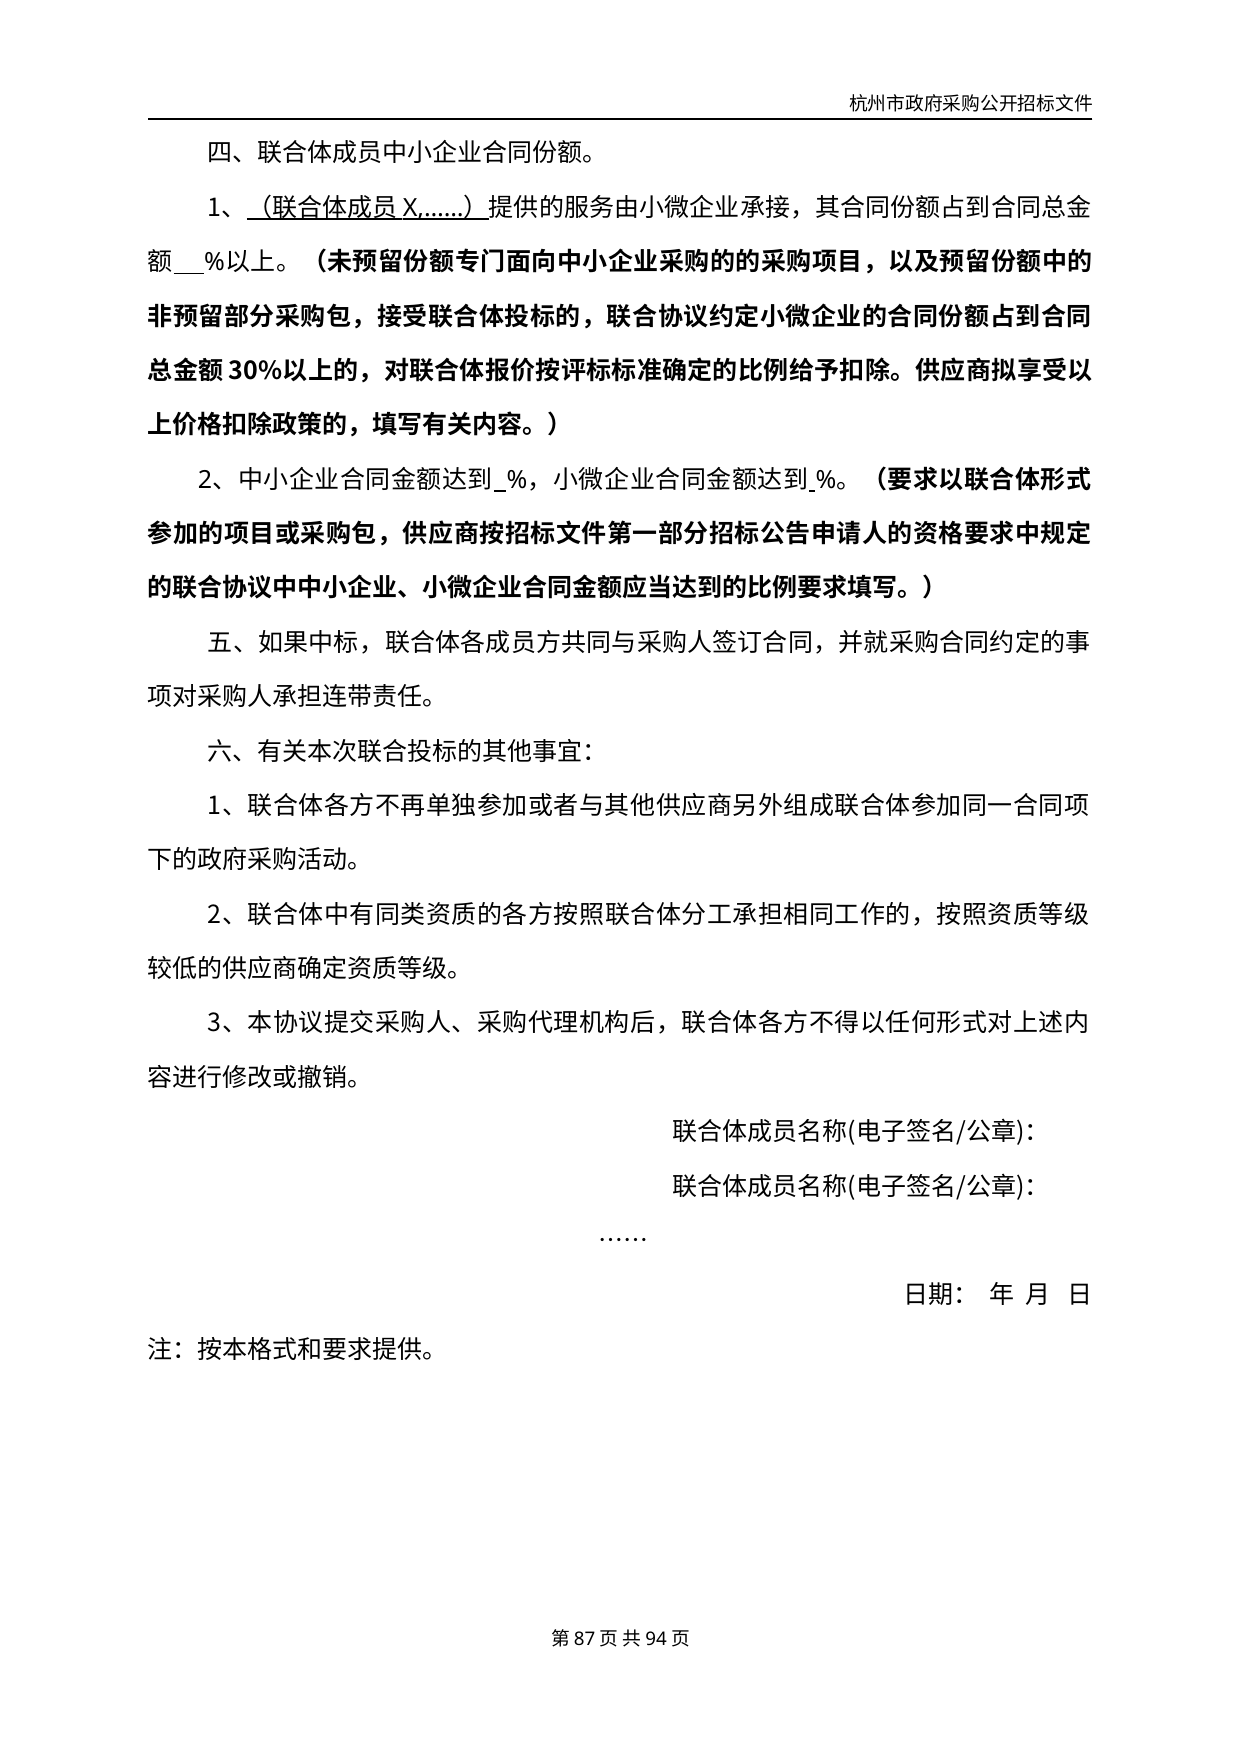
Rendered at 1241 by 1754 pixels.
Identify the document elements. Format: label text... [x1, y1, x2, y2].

text 联合体成员名称(电子签名/公章)： [148, 1166, 1092, 1202]
text 2、联合体中有同类资质的各方按照联合体分工承担相同工作的，按照资质等级较低的供应商确定资质等级。 [148, 894, 1092, 985]
text 四、联合体成员中小企业合同份额。 [148, 133, 1092, 169]
text 1、（联合体成员X,……）提供的服务由小微企业承接，其合同份额占到合同总金额 %以上。（未预留份额专门面向中小企业采购的的采购项目，以及预留份额中的非预留部分采购包，接受联合体投标的，联合协议约定小微企业的合同份额占到合同总金额30%以上的，对联合体报价按评标标准确定的比例给予扣除。供应商拟享受以上价格扣除政策的，填写有关内容。） [148, 187, 1092, 441]
text 日期： 年 月 日 [148, 1275, 1092, 1311]
text 3、本协议提交采购人、采购代理机构后，联合体各方不得以任何形式对上述内容进行修改或撤销。 [148, 1003, 1092, 1093]
text 注：按本格式和要求提供。 [148, 1329, 1049, 1365]
text 六、有关本次联合投标的其他事宜： [148, 731, 1092, 767]
text 1、联合体各方不再单独参加或者与其他供应商另外组成联合体参加同一合同项下的政府采购活动。 [148, 785, 1092, 876]
text 五、如果中标，联合体各成员方共同与采购人签订合同，并就采购合同约定的事项对采购人承担连带责任。 [148, 622, 1092, 713]
text 2、中小企业合同金额达到 %，小微企业合同金额达到 %。（要求以联合体形式参加的项目或采购包，供应商按招标文件第一部分招标公告申请人的资格要求中规定的联合协议中中小企业、小微企业合同金额应当达到的比例要求填写。） [148, 459, 1092, 604]
text …… [148, 1220, 992, 1257]
text 联合体成员名称(电子签名/公章)： [148, 1112, 1092, 1148]
